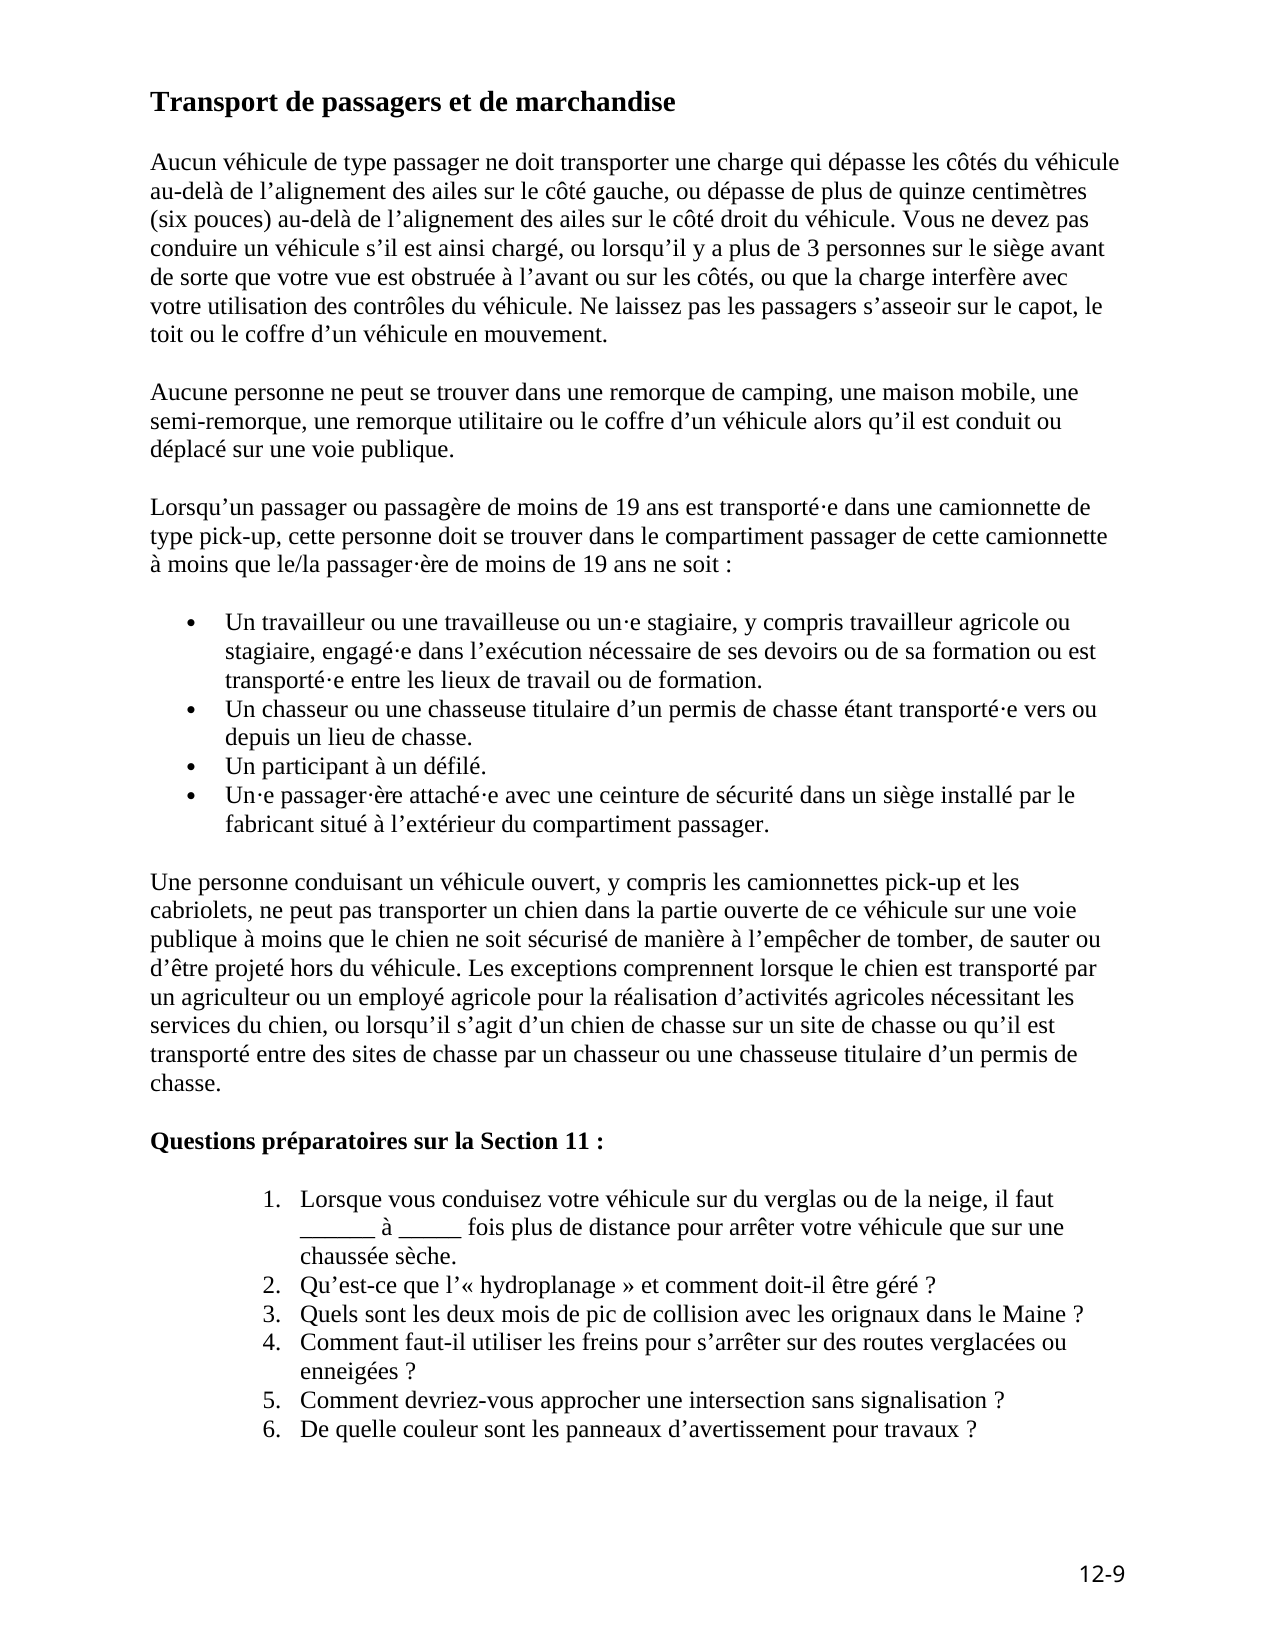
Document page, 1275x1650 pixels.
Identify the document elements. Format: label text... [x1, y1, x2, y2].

text Aucun véhicule de type passager ne doit transporter une charge qui dépasse les côtés du véhicule au-delà de l’alignement des ailes sur le côté gauche, ou dépasse de plus de quinze centimètres (six pouces) au-delà de l’alignement des ailes sur le côté droit du véhicule. Vous ne devez pas conduire un véhicule s’il est ainsi chargé, ou lorsqu’il y a plus de 3 personnes sur le siège avant de sorte que votre vue est obstruée à l’avant ou sur les côtés, ou que la charge interfère avec votre utilisation des contrôles du véhicule. Ne laissez pas les passagers s’asseoir sur le capot, le toit ou le coffre d’un véhicule en mouvement. Aucune personne ne peut se trouver dans une remorque de camping, une maison mobile, une semi-remorque, une remorque utilitaire ou le coffre d’un véhicule alors qu’il est conduit ou déplacé sur une voie publique. Lorsqu’un passager ou passagère de moins de 19 ans est transporté·e dans une camionnette de type pick-up, cette personne doit se trouver dans le compartiment passager de cette camionnette à moins que le/la passager·ère de moins de 19 ans ne soit : [150, 147, 1125, 578]
list De quelle couleur sont les panneaux d’avertissement pour travaux ? [262, 1414, 1125, 1442]
list Un chasseur ou une chasseuse titulaire d’un permis de chasse étant transporté·e vers ou depuis un lieu de chasse. [187, 694, 1125, 751]
list Un travailleur ou une travailleuse ou un·e stagiaire, y compris travailleur agricole ou stagiaire, engagé·e dans l’exécution nécessaire de ses devoirs ou de sa formation ou est transporté·e entre les lieux de travail ou de formation. [187, 607, 1125, 694]
list Comment devriez-vous approcher une intersection sans signalisation ? [262, 1385, 1125, 1414]
list Qu’est-ce que l’« hydroplanage » et comment doit-il être géré ? [262, 1270, 1125, 1299]
text Questions préparatoires sur la Section 11 : [150, 1126, 1125, 1154]
text Transport de passagers et de marchandise [150, 84, 1125, 118]
list Lorsque vous conduisez votre véhicule sur du verglas ou de la neige, il faut ______ à _____ fois plus de distance pour arrêter votre véhicule que sur une chaussée sèche. [262, 1184, 1125, 1270]
list Un·e passager·ère attaché·e avec une ceinture de sécurité dans un siège installé par le fabricant situé à l’extérieur du compartiment passager. [187, 780, 1125, 837]
text Une personne conduisant un véhicule ouvert, y compris les camionnettes pick-up et les cabriolets, ne peut pas transporter un chien dans la partie ouverte de ce véhicule sur une voie publique à moins que le chien ne soit sécurisé de manière à l’empêcher de tomber, de sauter ou d’être projeté hors du véhicule. Les exceptions comprennent lorsque le chien est transporté par un agriculteur ou un employé agricole pour la réalisation d’activités agricoles nécessitant les services du chien, ou lorsqu’il s’agit d’un chien de chasse sur un site de chasse ou qu’il est transporté entre des sites de chasse par un chasseur ou une chasseuse titulaire d’un permis de chasse. [150, 867, 1125, 1097]
list Comment faut-il utiliser les freins pour s’arrêter sur des routes verglacées ou enneigées ? [262, 1327, 1125, 1385]
list Quels sont les deux mois de pic de collision avec les orignaux dans le Maine ? [262, 1299, 1125, 1327]
list Un participant à un défilé. [187, 751, 1125, 780]
